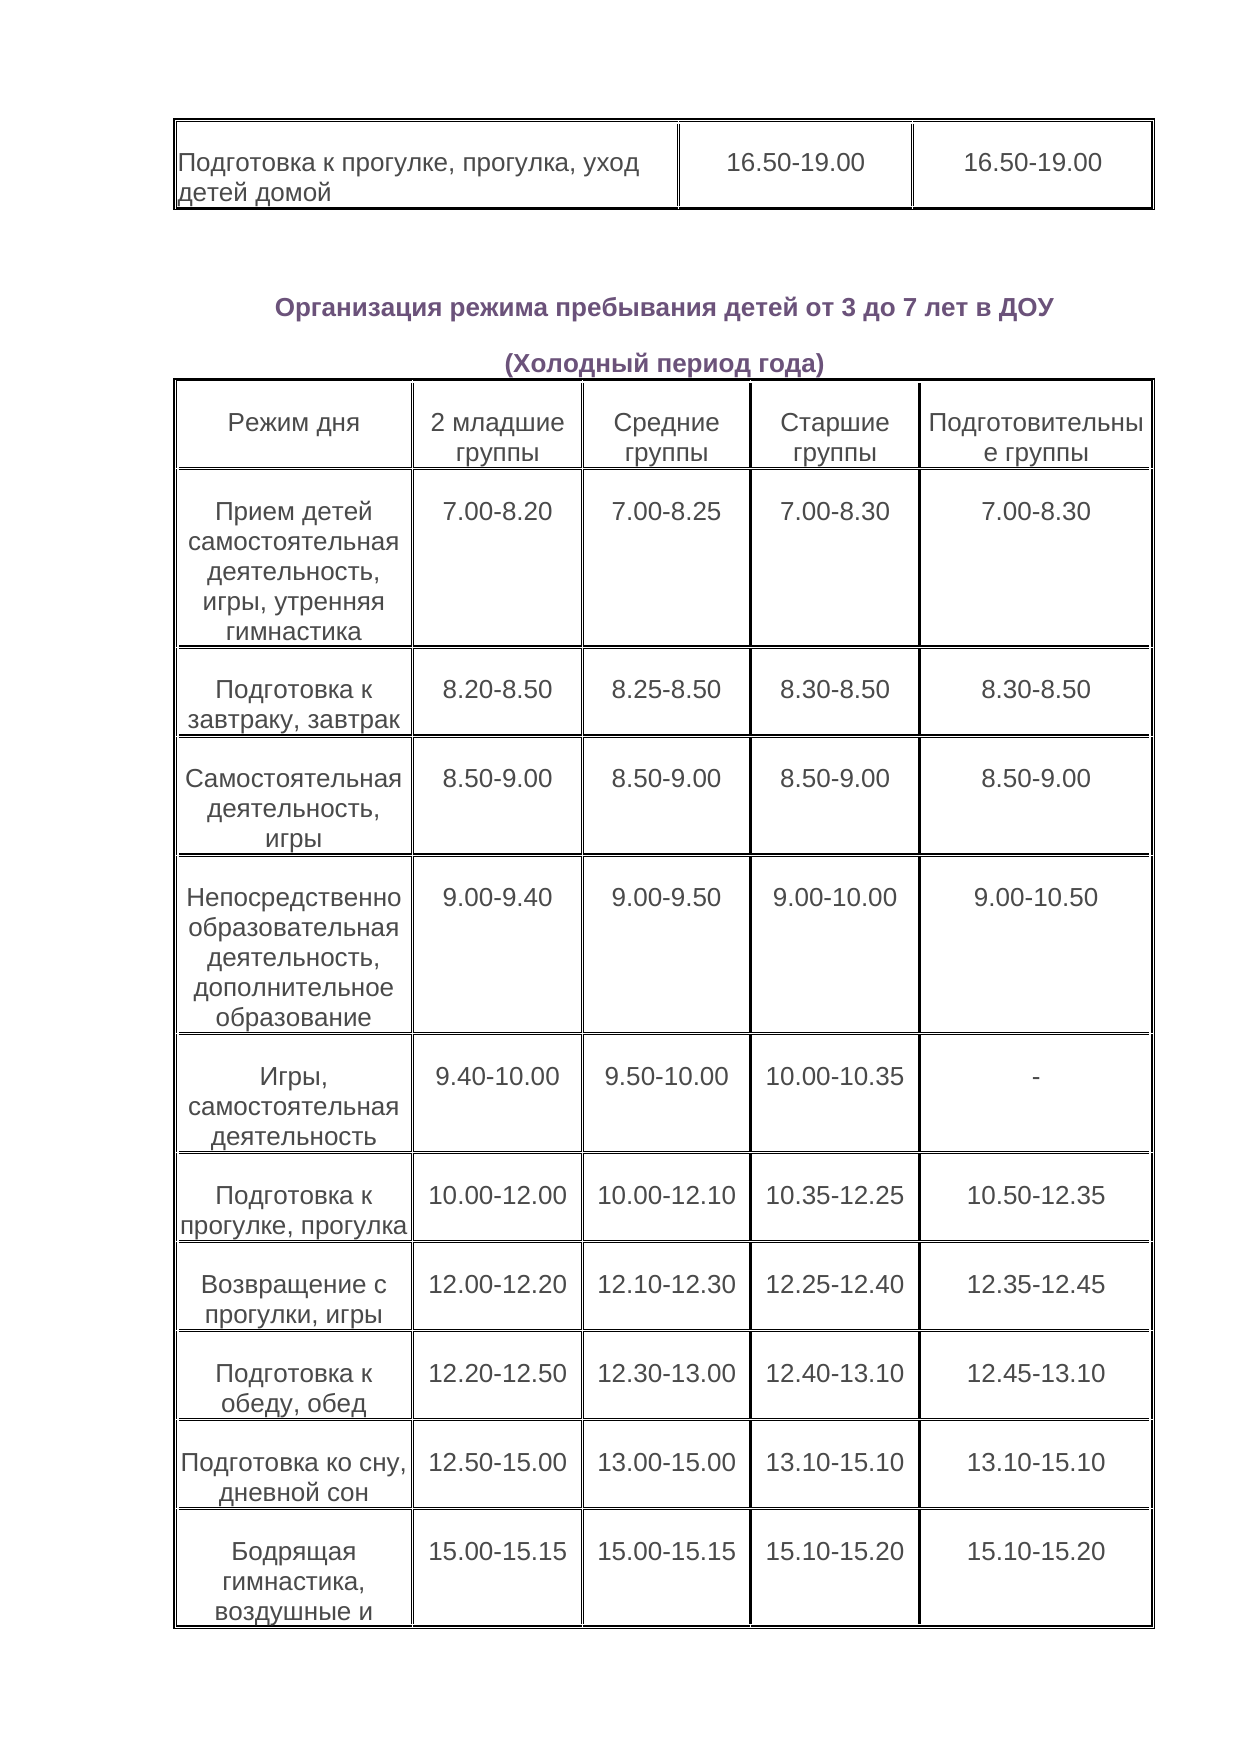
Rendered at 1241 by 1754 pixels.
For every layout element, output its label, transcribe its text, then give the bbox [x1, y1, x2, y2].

table_header Подготовительные группы [919, 381, 1151, 467]
table_cell 10.50-12.35 [919, 1151, 1153, 1240]
table_cell 9.00-10.00 [752, 857, 918, 1032]
table_header 2 младшие группы [413, 381, 582, 467]
table_cell 8.50-9.00 [752, 738, 918, 853]
table_cell Подготовка ко сну, дневной сон [175, 1418, 412, 1507]
table_cell 12.25-12.40 [752, 1243, 918, 1329]
table_cell 13.10-15.10 [919, 1418, 1153, 1507]
table_cell Подготовка к прогулке, прогулка [175, 1151, 412, 1240]
table_cell 15.00-15.15 [583, 1510, 750, 1625]
table_cell 8.20-8.50 [414, 649, 581, 734]
table_cell 10.35-12.25 [752, 1154, 918, 1240]
table_cell 8.50-9.00 [414, 738, 581, 853]
table_cell 13.00-15.00 [584, 1421, 749, 1507]
table_cell 12.30-13.00 [584, 1332, 749, 1418]
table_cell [175, 1507, 412, 1625]
table_header Режим дня [177, 381, 412, 467]
table_cell 8.50-9.00 [584, 738, 749, 853]
table_cell 15.10-15.20 [919, 1507, 1153, 1625]
table_cell 9.00-10.50 [921, 853, 1152, 1032]
table_cell 8.30-8.50 [921, 645, 1152, 734]
table_cell Подготовка к прогулке, прогулка, уход детей домой [177, 122, 679, 207]
table_cell 12.10-12.30 [584, 1243, 749, 1329]
table_cell 9.40-10.00 [414, 1035, 581, 1151]
table_cell 16.50-19.00 [679, 122, 913, 207]
table_cell Игры, самостоятельная деятельность [175, 1032, 412, 1151]
table_cell Прием детей самостоятельная деятельность, игры, утренняя гимнастика [175, 467, 412, 645]
table_cell 8.25-8.50 [584, 649, 749, 734]
table_cell 12.40-13.10 [752, 1332, 918, 1418]
table_cell 12.45-13.10 [919, 1329, 1153, 1418]
table_header Средние группы [583, 381, 750, 467]
table_cell - [919, 1032, 1153, 1151]
table_cell 13.10-15.10 [752, 1421, 918, 1507]
table_cell Подготовка к обеду, обед [175, 1329, 412, 1418]
table_cell 12.00-12.20 [414, 1243, 581, 1329]
text (Холодный период года) [177, 348, 1152, 378]
table_cell 7.00-8.20 [414, 470, 581, 645]
text Организация режима пребывания детей от 3 до 7 лет в ДОУ [177, 292, 1152, 322]
table_cell 7.00-8.30 [919, 467, 1153, 645]
table_cell Самостоятельная деятельность, игры [177, 734, 411, 853]
table_cell Возвращение с прогулки, игры [175, 1240, 412, 1329]
table_cell 15.10-15.20 [750, 1510, 919, 1625]
table_cell 12.50-15.00 [414, 1421, 581, 1507]
table_header Старшие группы [750, 381, 919, 467]
table_cell 10.00-12.10 [584, 1154, 749, 1240]
table_cell 9.50-10.00 [584, 1035, 749, 1151]
table_cell 9.00-9.40 [414, 857, 581, 1032]
table_cell 12.20-12.50 [414, 1332, 581, 1418]
table_cell 7.00-8.30 [752, 470, 918, 645]
table_cell 10.00-12.00 [414, 1154, 581, 1240]
table_cell 15.00-15.15 [413, 1510, 582, 1625]
table_cell 7.00-8.25 [584, 470, 749, 645]
table_cell 8.30-8.50 [752, 649, 918, 734]
table_cell 10.00-10.35 [752, 1035, 918, 1151]
table_cell 9.00-9.50 [584, 857, 749, 1032]
table_cell Подготовка к завтраку, завтрак [177, 645, 411, 734]
table_cell 16.50-19.00 [913, 122, 1151, 207]
table_cell 8.50-9.00 [921, 734, 1152, 853]
table_cell Непосредственно образовательная деятельность, дополнительное образование [177, 853, 411, 1032]
table_cell 12.35-12.45 [919, 1240, 1153, 1329]
